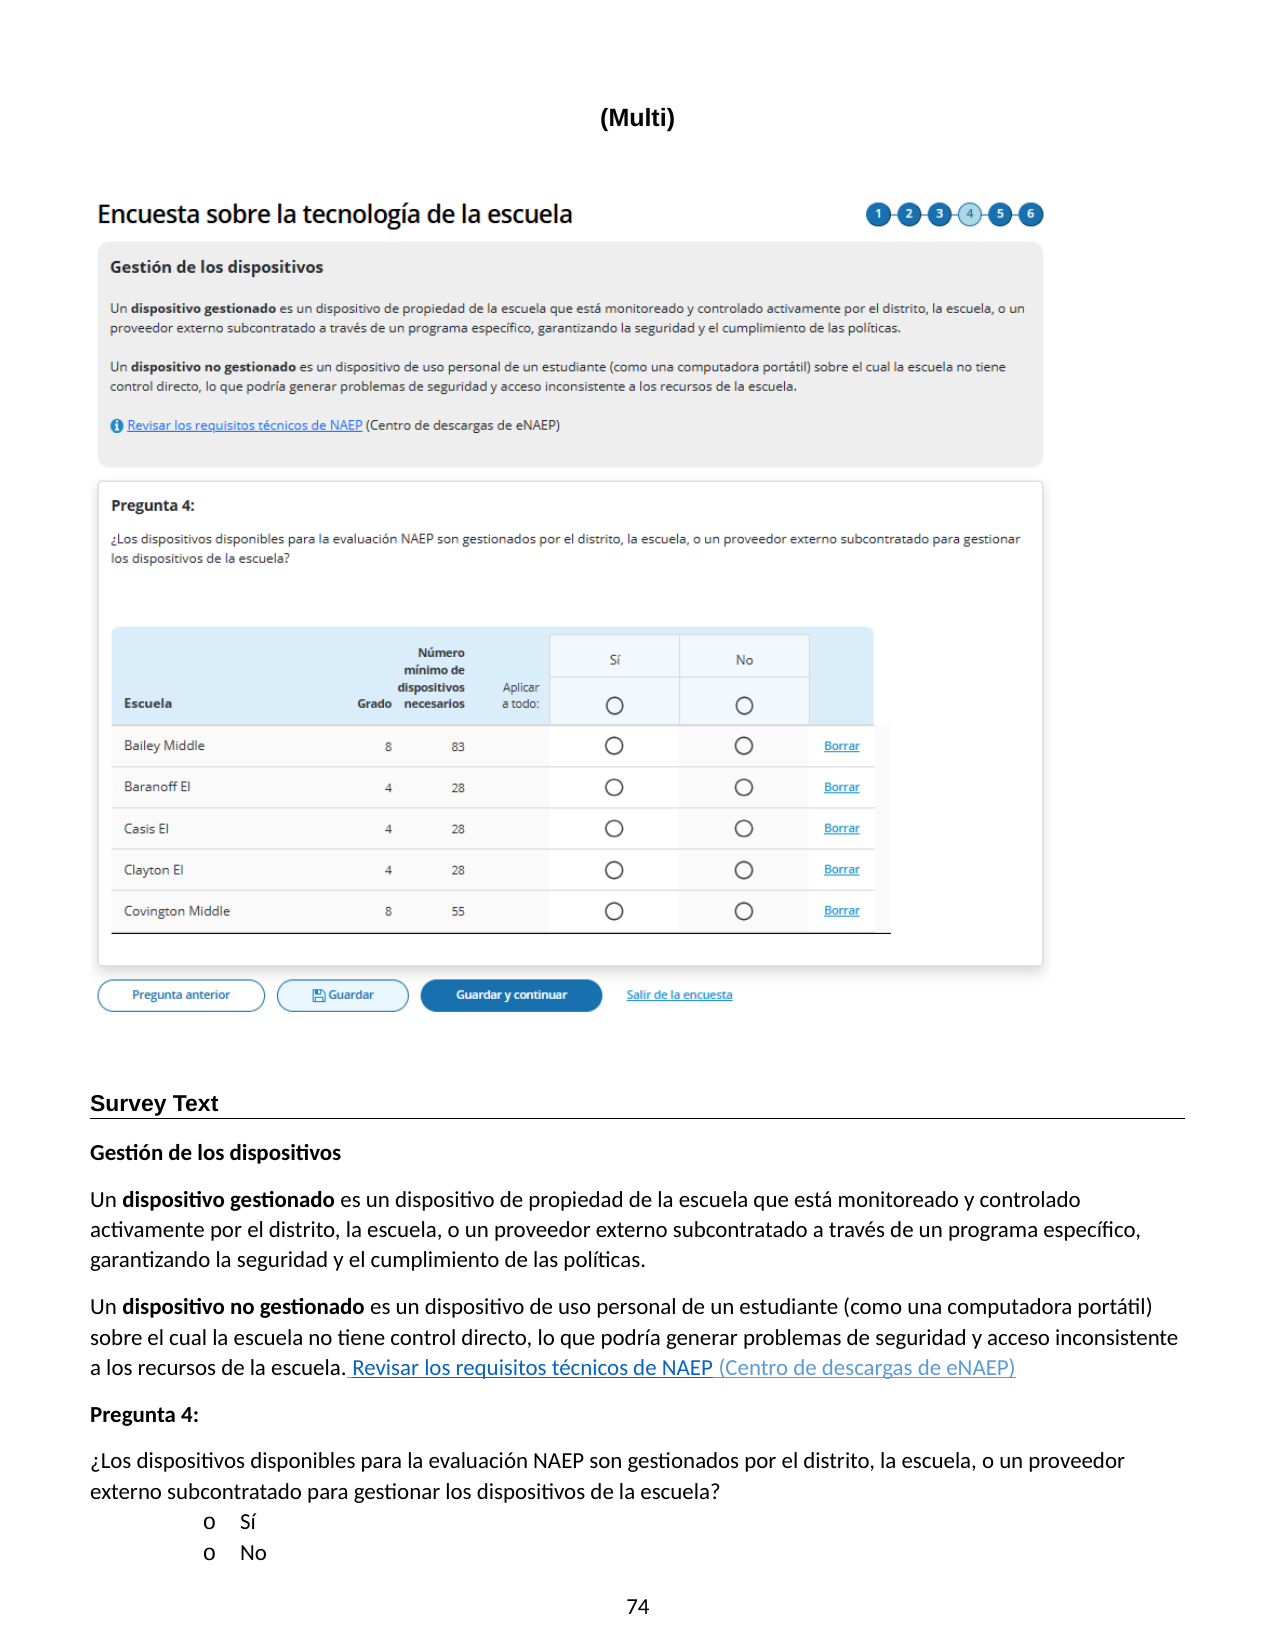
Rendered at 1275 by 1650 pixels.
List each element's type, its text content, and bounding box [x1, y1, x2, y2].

list No [202, 1538, 1185, 1568]
text Gestión de los dispositivos [90, 1138, 1185, 1166]
text Un dispositivo gestionado es un dispositivo de propiedad de la escuela que está monitoreado y controlado activamente por el distrito, la escuela, o un proveedor externo subcontratado a través de un programa específico, garantizando la seguridad y el cumplimiento de las políticas. [90, 1185, 1185, 1273]
text Survey Text [90, 1090, 1185, 1118]
picture [90, 196, 1051, 1026]
text Pregunta 4: [90, 1400, 1185, 1428]
text Un dispositivo no gestionado es un dispositivo de uso personal de un estudiante (como una computadora portátil) sobre el cual la escuela no tiene control directo, lo que podría generar problemas de seguridad y acceso inconsistente a los recursos de la escuela. Revisar los requisitos técnicos de NAEP (Centro de descargas de eNAEP) [90, 1292, 1185, 1381]
list Sí [202, 1507, 1185, 1536]
text (Multi) [90, 103, 1185, 132]
text ¿Los dispositivos disponibles para la evaluación NAEP son gestionados por el distrito, la escuela, o un proveedor externo subcontratado para gestionar los dispositivos de la escuela? [90, 1447, 1185, 1505]
